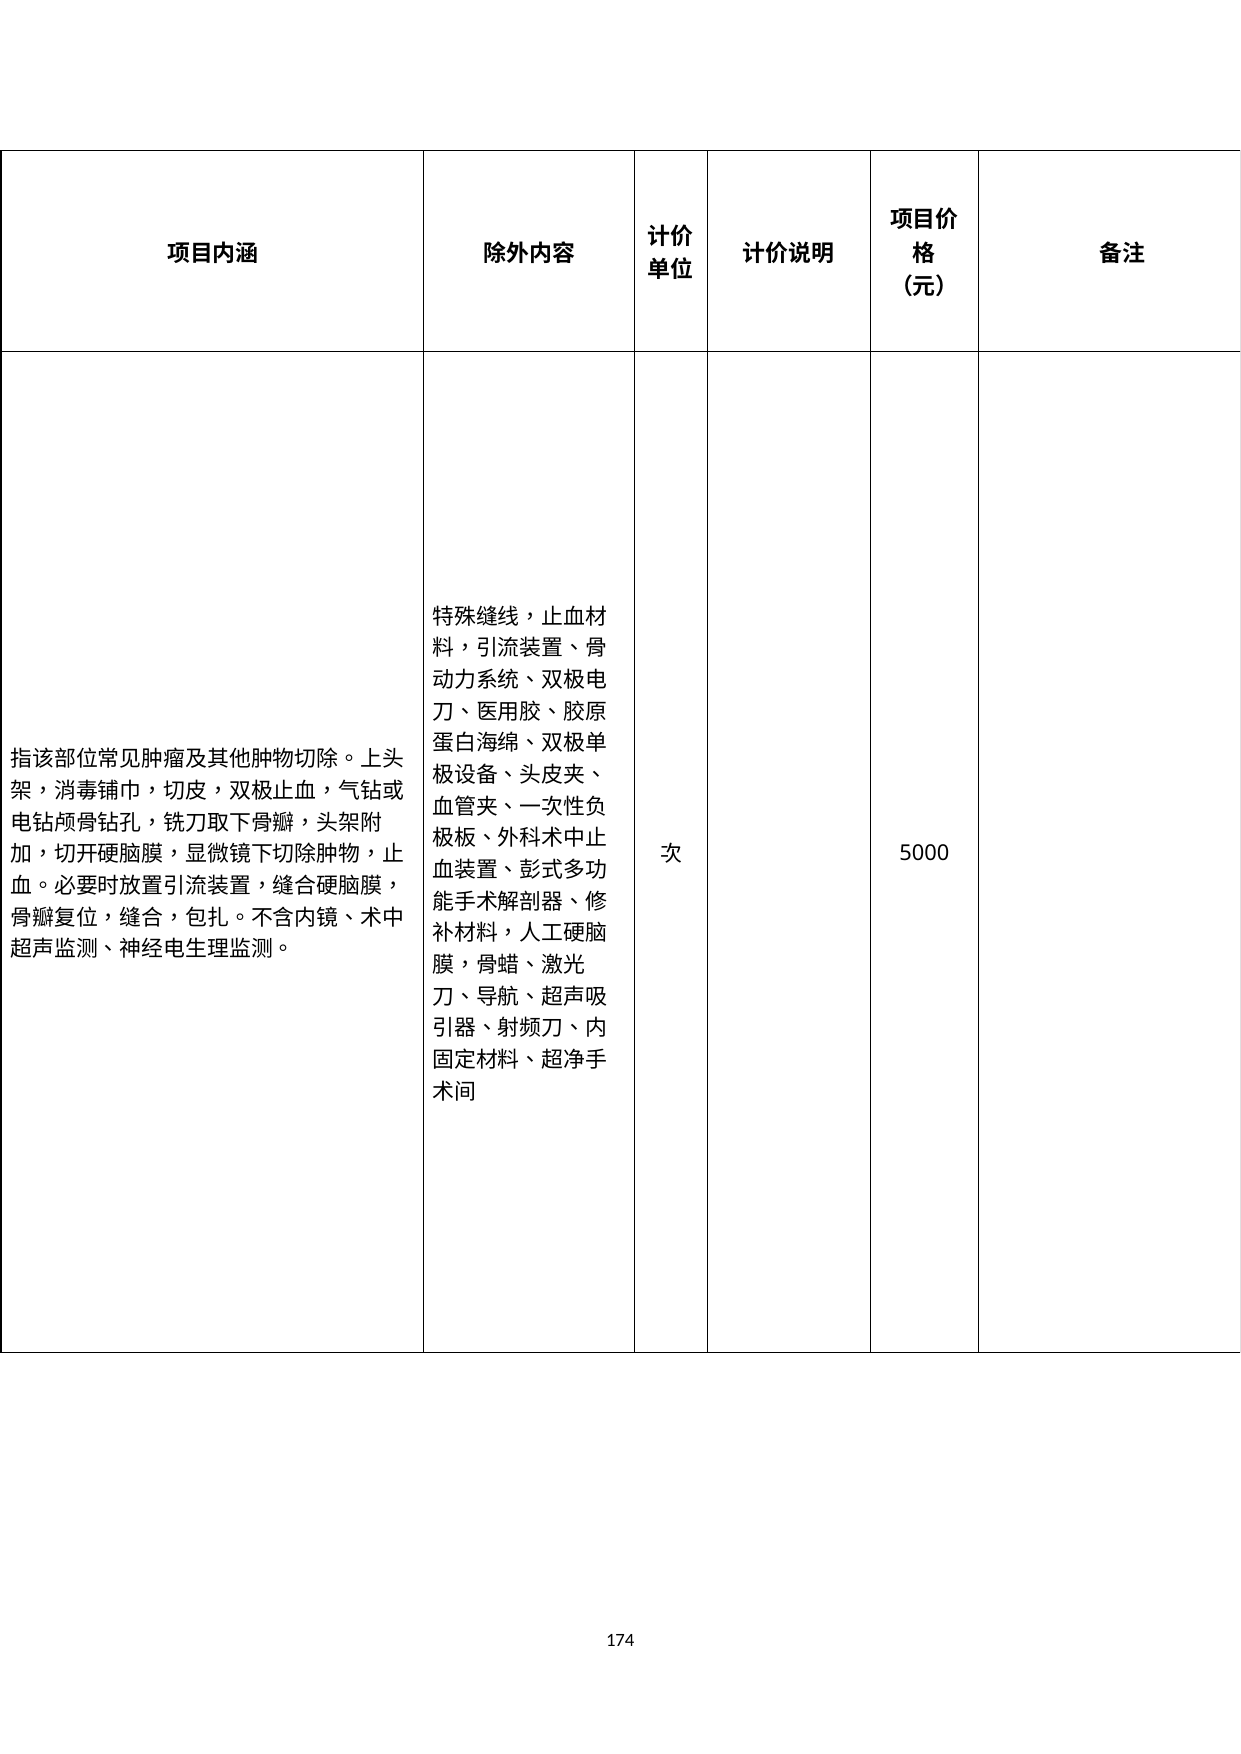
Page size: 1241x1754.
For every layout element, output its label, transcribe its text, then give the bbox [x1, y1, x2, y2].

table_header 项目内涵 [2, 151, 423, 351]
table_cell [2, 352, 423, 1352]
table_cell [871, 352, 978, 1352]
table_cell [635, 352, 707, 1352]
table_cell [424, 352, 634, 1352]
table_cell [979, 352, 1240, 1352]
table_header 计价说明 [708, 151, 870, 351]
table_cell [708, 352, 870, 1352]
table_header 计价单位 [635, 151, 707, 351]
table_header 除外内容 [424, 151, 634, 351]
table_header 备注 [979, 151, 1240, 351]
table_header 项目价格（元） [871, 151, 978, 351]
